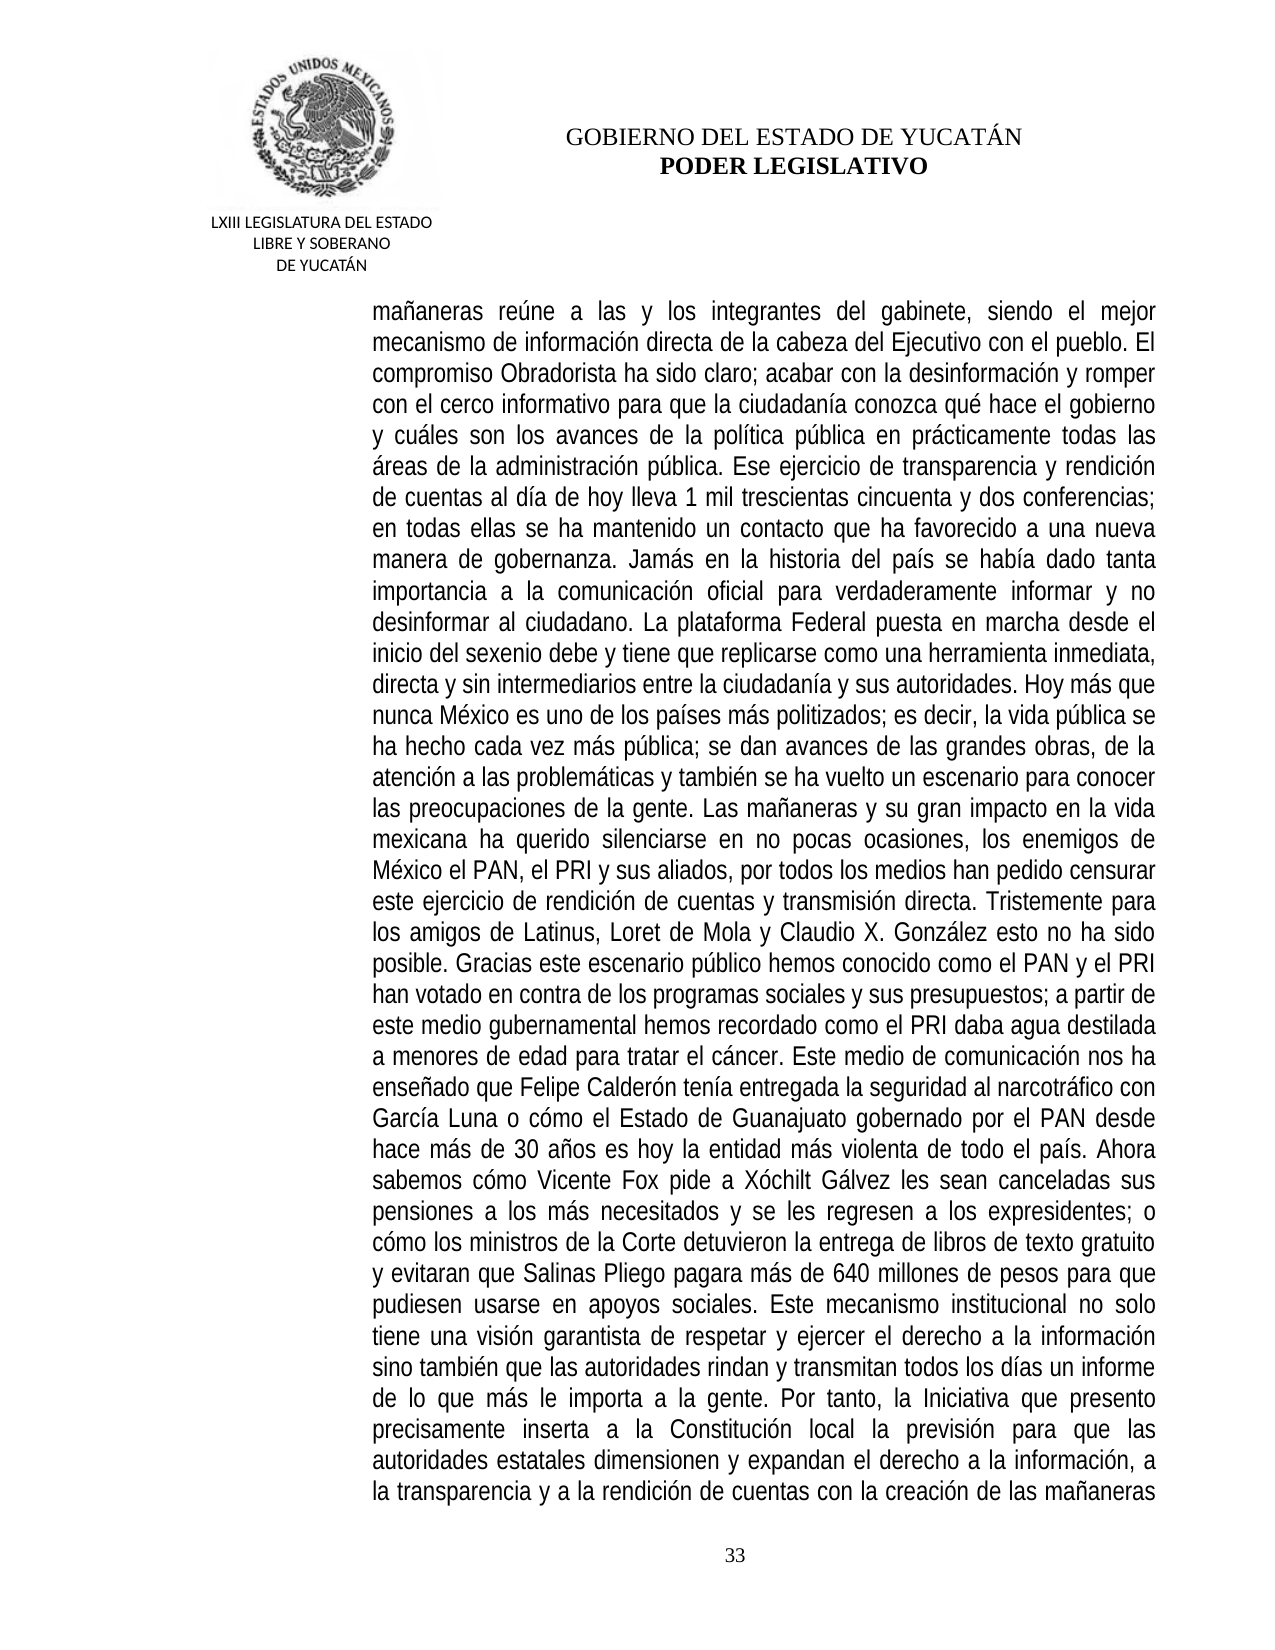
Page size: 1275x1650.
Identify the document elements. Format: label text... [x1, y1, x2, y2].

picture [206, 50, 443, 211]
